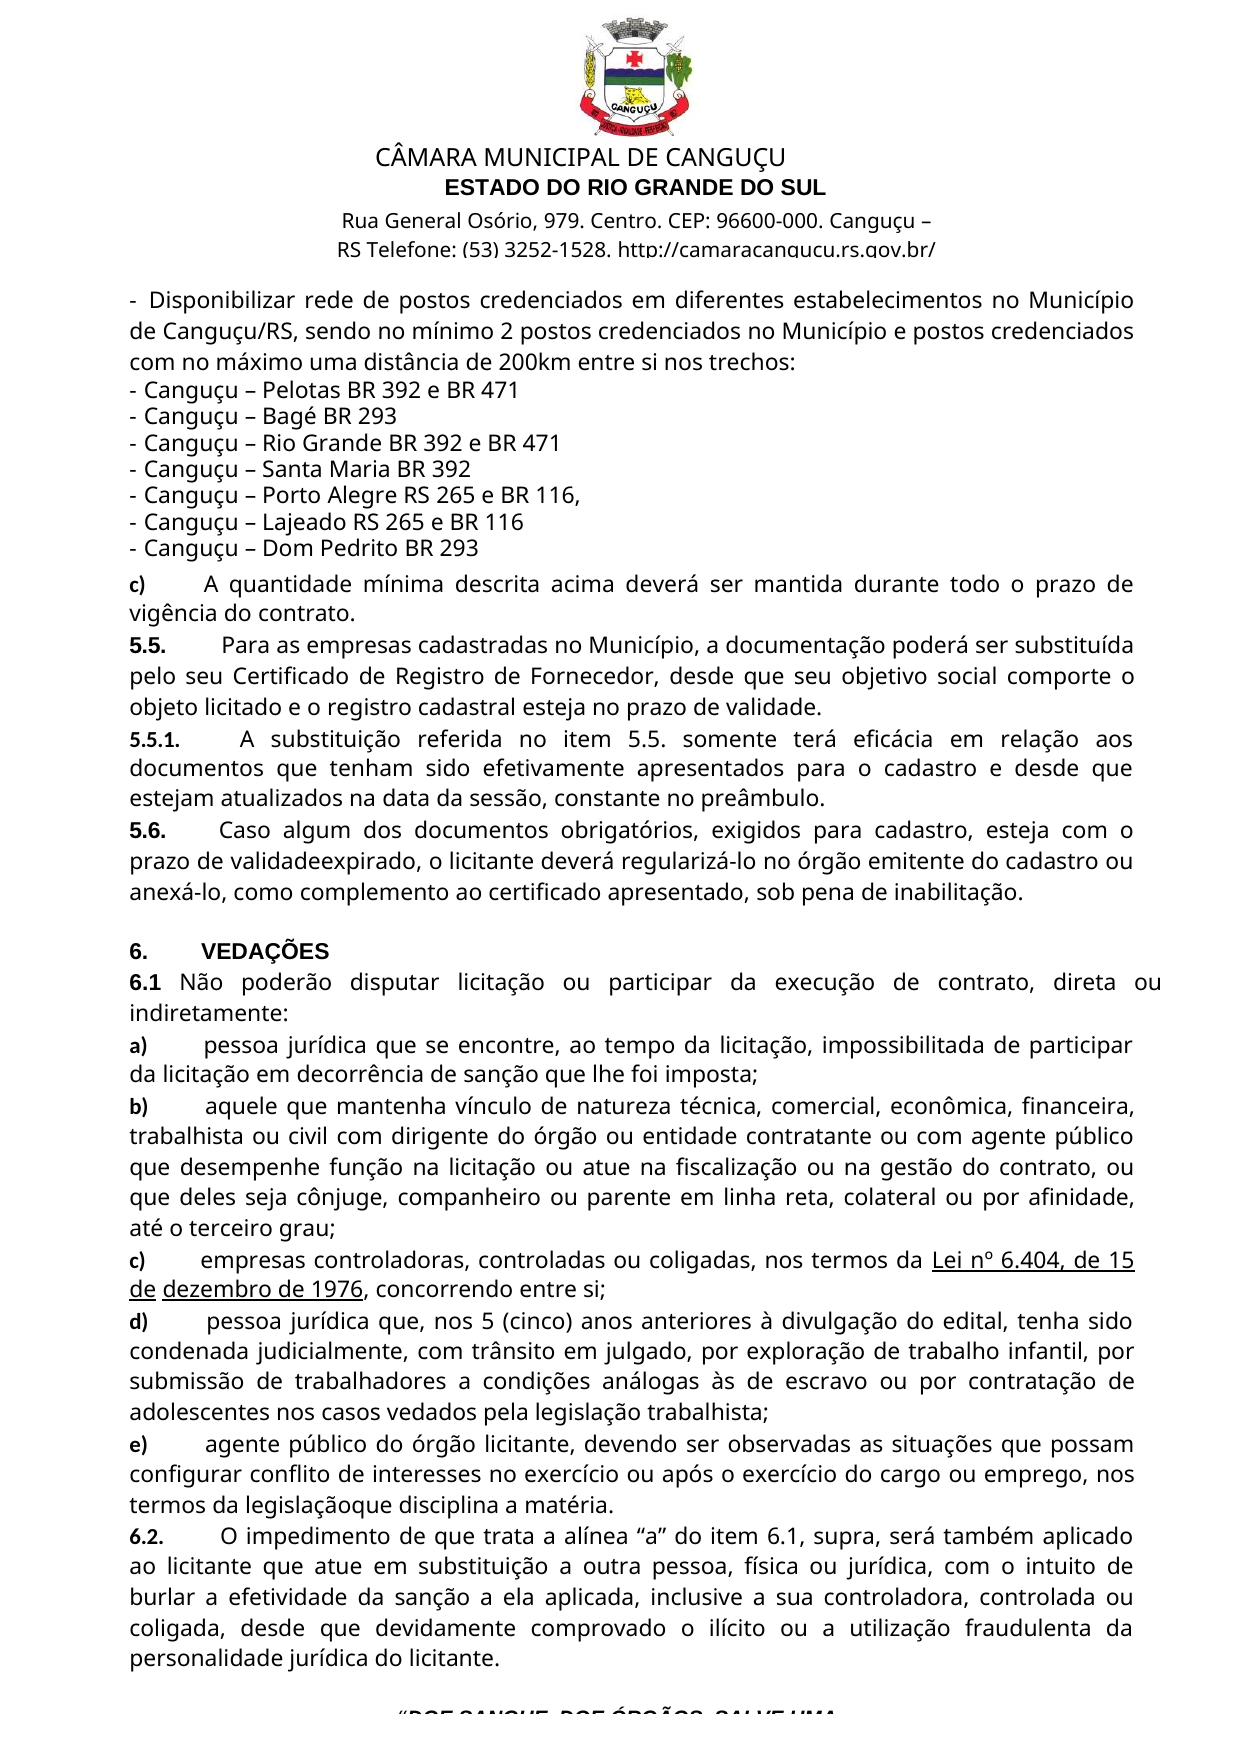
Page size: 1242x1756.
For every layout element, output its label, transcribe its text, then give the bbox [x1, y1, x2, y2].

list agente público do órgão licitante, devendo ser observadas as situações que possam configurar conflito de interesses no exercício ou após o exercício do cargo ou emprego, nos termos da legislaçãoque disciplina a matéria. [129, 1428, 1135, 1520]
list Canguçu – Bagé BR 293 [129, 404, 1162, 430]
list Caso algum dos documentos obrigatórios, exigidos para cadastro, esteja com o prazo de validadeexpirado, o licitante deverá regularizá-lo no órgão emitente do cadastro ou anexá-lo, como complemento ao certificado apresentado, sob pena de inabilitação. [129, 813, 1135, 907]
list Canguçu – Dom Pedrito BR 293 [129, 535, 1162, 562]
list aquele que mantenha vínculo de natureza técnica, comercial, econômica, financeira, trabalhista ou civil com dirigente do órgão ou entidade contratante ou com agente público que desempenhe função na licitação ou atue na fiscalização ou na gestão do contrato, ou que deles seja cônjuge, companheiro ou parente em linha reta, colateral ou por afinidade, até o terceiro grau; [129, 1090, 1135, 1243]
list Canguçu – Porto Alegre RS 265 e BR 116, [129, 483, 1162, 509]
subtitle VEDAÇÕES [129, 938, 1162, 964]
list Canguçu – Pelotas BR 392 e BR 471 [129, 378, 1162, 404]
list Canguçu – Santa Maria BR 392 [129, 457, 1162, 483]
list Canguçu – Lajeado RS 265 e BR 116 [129, 509, 1162, 535]
list O impedimento de que trata a alínea “a” do item 6.1, supra, será também aplicado ao licitante que atue em substituição a outra pessoa, física ou jurídica, com o intuito de burlar a efetividade da sanção a ela aplicada, inclusive a sua controladora, controlada ou coligada, desde que devidamente comprovado o ilícito ou a utilização fraudulenta da personalidade jurídica do licitante. [129, 1520, 1135, 1673]
list empresas controladoras, controladas ou coligadas, nos termos da Lei nº 6.404, de 15 de dezembro de 1976, concorrendo entre si; [129, 1244, 1135, 1304]
list Canguçu – Rio Grande BR 392 e BR 471 [129, 430, 1162, 457]
list A substituição referida no item 5.5. somente terá eficácia em relação aos documentos que tenham sido efetivamente apresentados para o cadastro e desde que estejam atualizados na data da sessão, constante no preâmbulo. [129, 723, 1134, 813]
list pessoa jurídica que se encontre, ao tempo da licitação, impossibilitada de participar da licitação em decorrência de sanção que lhe foi imposta; [129, 1030, 1134, 1089]
list Para as empresas cadastradas no Município, a documentação poderá ser substituída pelo seu Certificado de Registro de Fornecedor, desde que seu objetivo social comporte o objeto licitado e o registro cadastral esteja no prazo de validade. [129, 629, 1135, 722]
list pessoa jurídica que, nos 5 (cinco) anos anteriores à divulgação do edital, tenha sido condenada judicialmente, com trânsito em julgado, por exploração de trabalho infantil, por submissão de trabalhadores a condições análogas às de escravo ou por contratação de adolescentes nos casos vedados pela legislação trabalhista; [129, 1305, 1135, 1427]
picture [575, 14, 694, 139]
list A quantidade mínima descrita acima deverá ser mantida durante todo o prazo de vigência do contrato. [129, 569, 1134, 628]
text 6.1 Não poderão disputar licitação ou participar da execução de contrato, direta ou indiretamente: [129, 965, 1162, 1028]
list Disponibilizar rede de postos credenciados em diferentes estabelecimentos no Município de Canguçu/RS, sendo no mínimo 2 postos credenciados no Município e postos credenciados com no máximo uma distância de 200km entre si nos trechos: [129, 284, 1135, 378]
